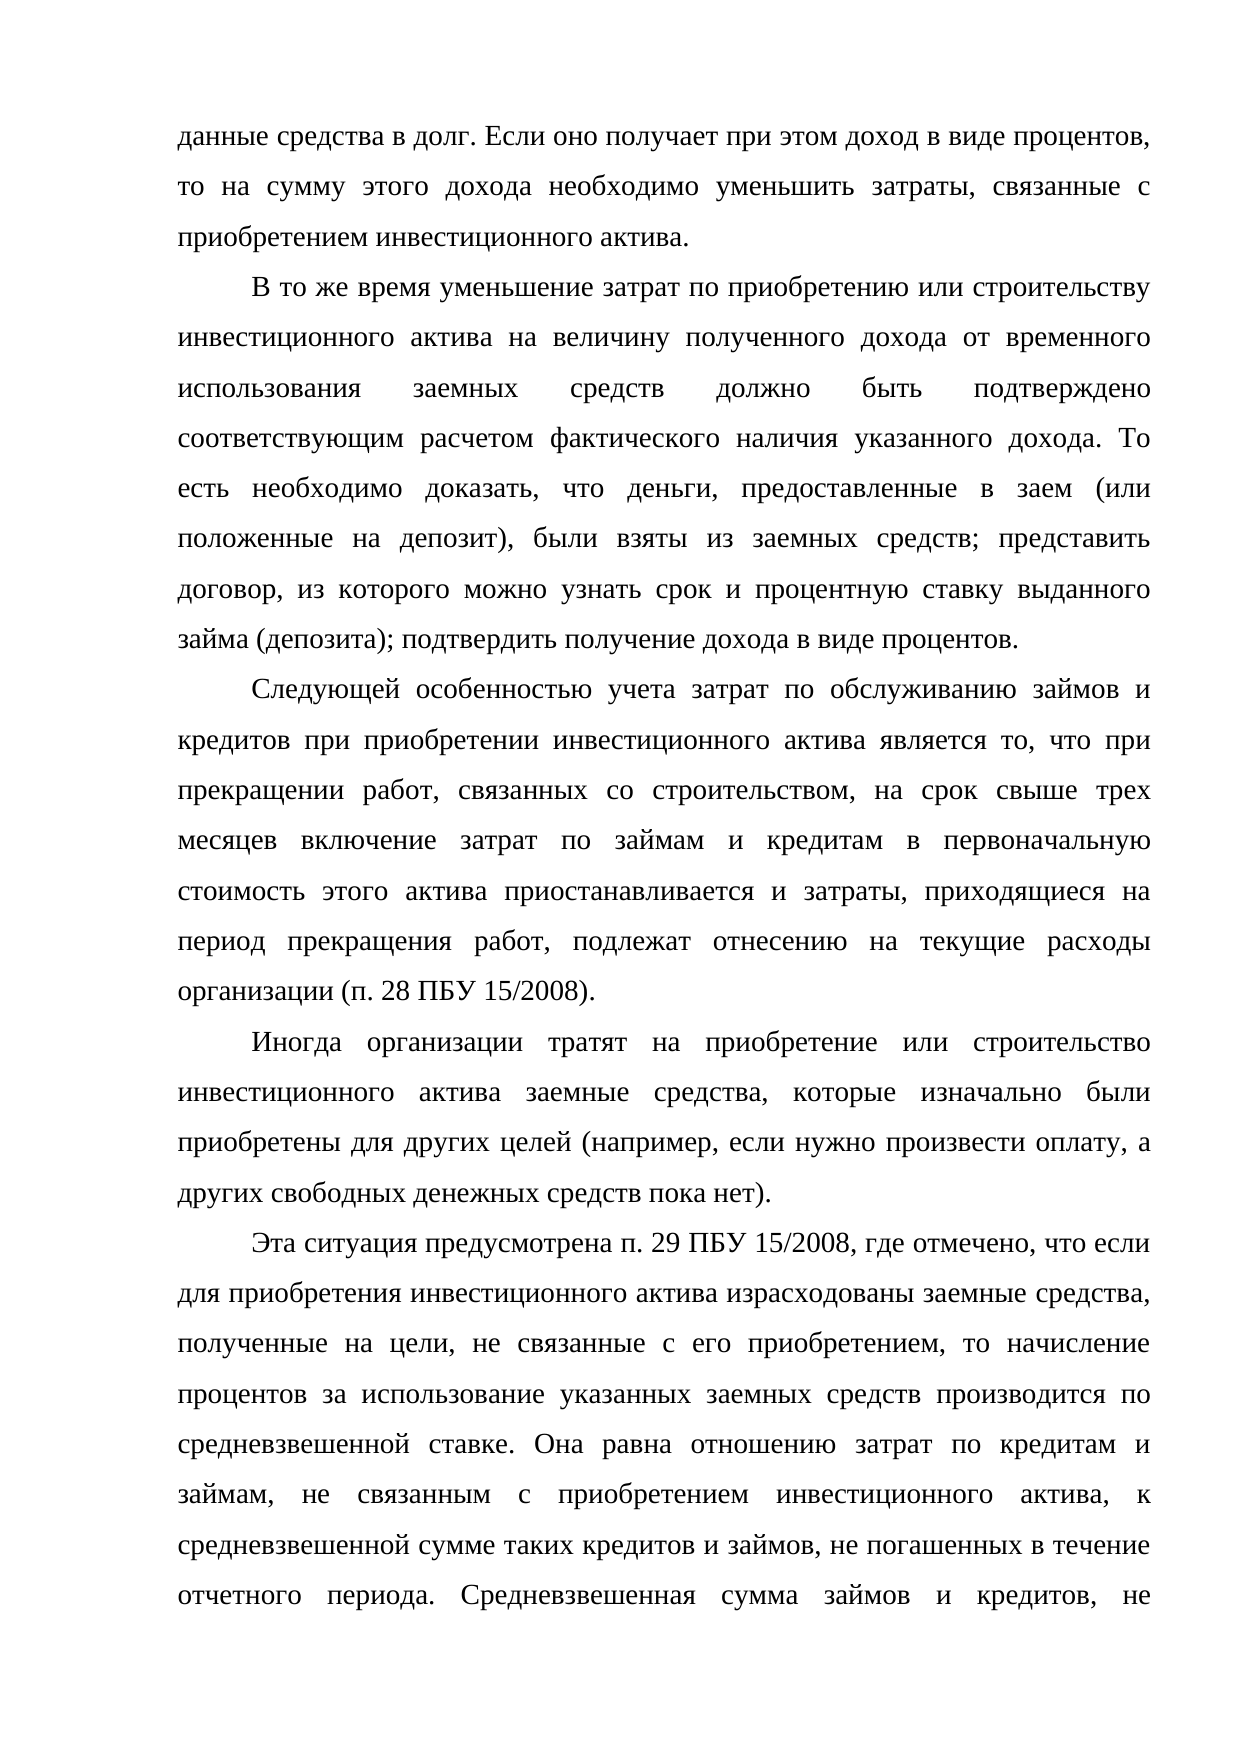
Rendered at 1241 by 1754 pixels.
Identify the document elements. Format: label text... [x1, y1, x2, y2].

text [177, 118, 1152, 252]
text Следующей особенностью учета затрат по обслуживанию займов и кредитов при приобретении инвестиционного актива является то, что при прекращении работ, связанных со строительством, на срок свыше трех месяцев включение затрат по займам и кредитам в первоначальную стоимость этого актива приостанавливается и затраты, приходящиеся на период прекращения работ, подлежат отнесению на текущие расходы организации (п. 28 ПБУ 15/2008). [177, 672, 1152, 1007]
text В то же время уменьшение затрат по приобретению или строительству инвестиционного актива на величину полученного дохода от временного использования заемных средств должно быть подтверждено соответствующим расчетом фактического наличия указанного дохода. То есть необходимо доказать, что деньги, предоставленные в заем (или положенные на депозит), были взяты из заемных средств; представить договор, из которого можно узнать срок и процентную ставку выданного займа (депозита); подтвердить получение дохода в виде процентов. [177, 269, 1152, 655]
text Иногда организации тратят на приобретение или строительство инвестиционного актива заемные средства, которые изначально были приобретены для других целей (например, если нужно произвести оплату, а других свободных денежных средств пока нет). [177, 1024, 1152, 1208]
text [177, 1225, 1152, 1611]
